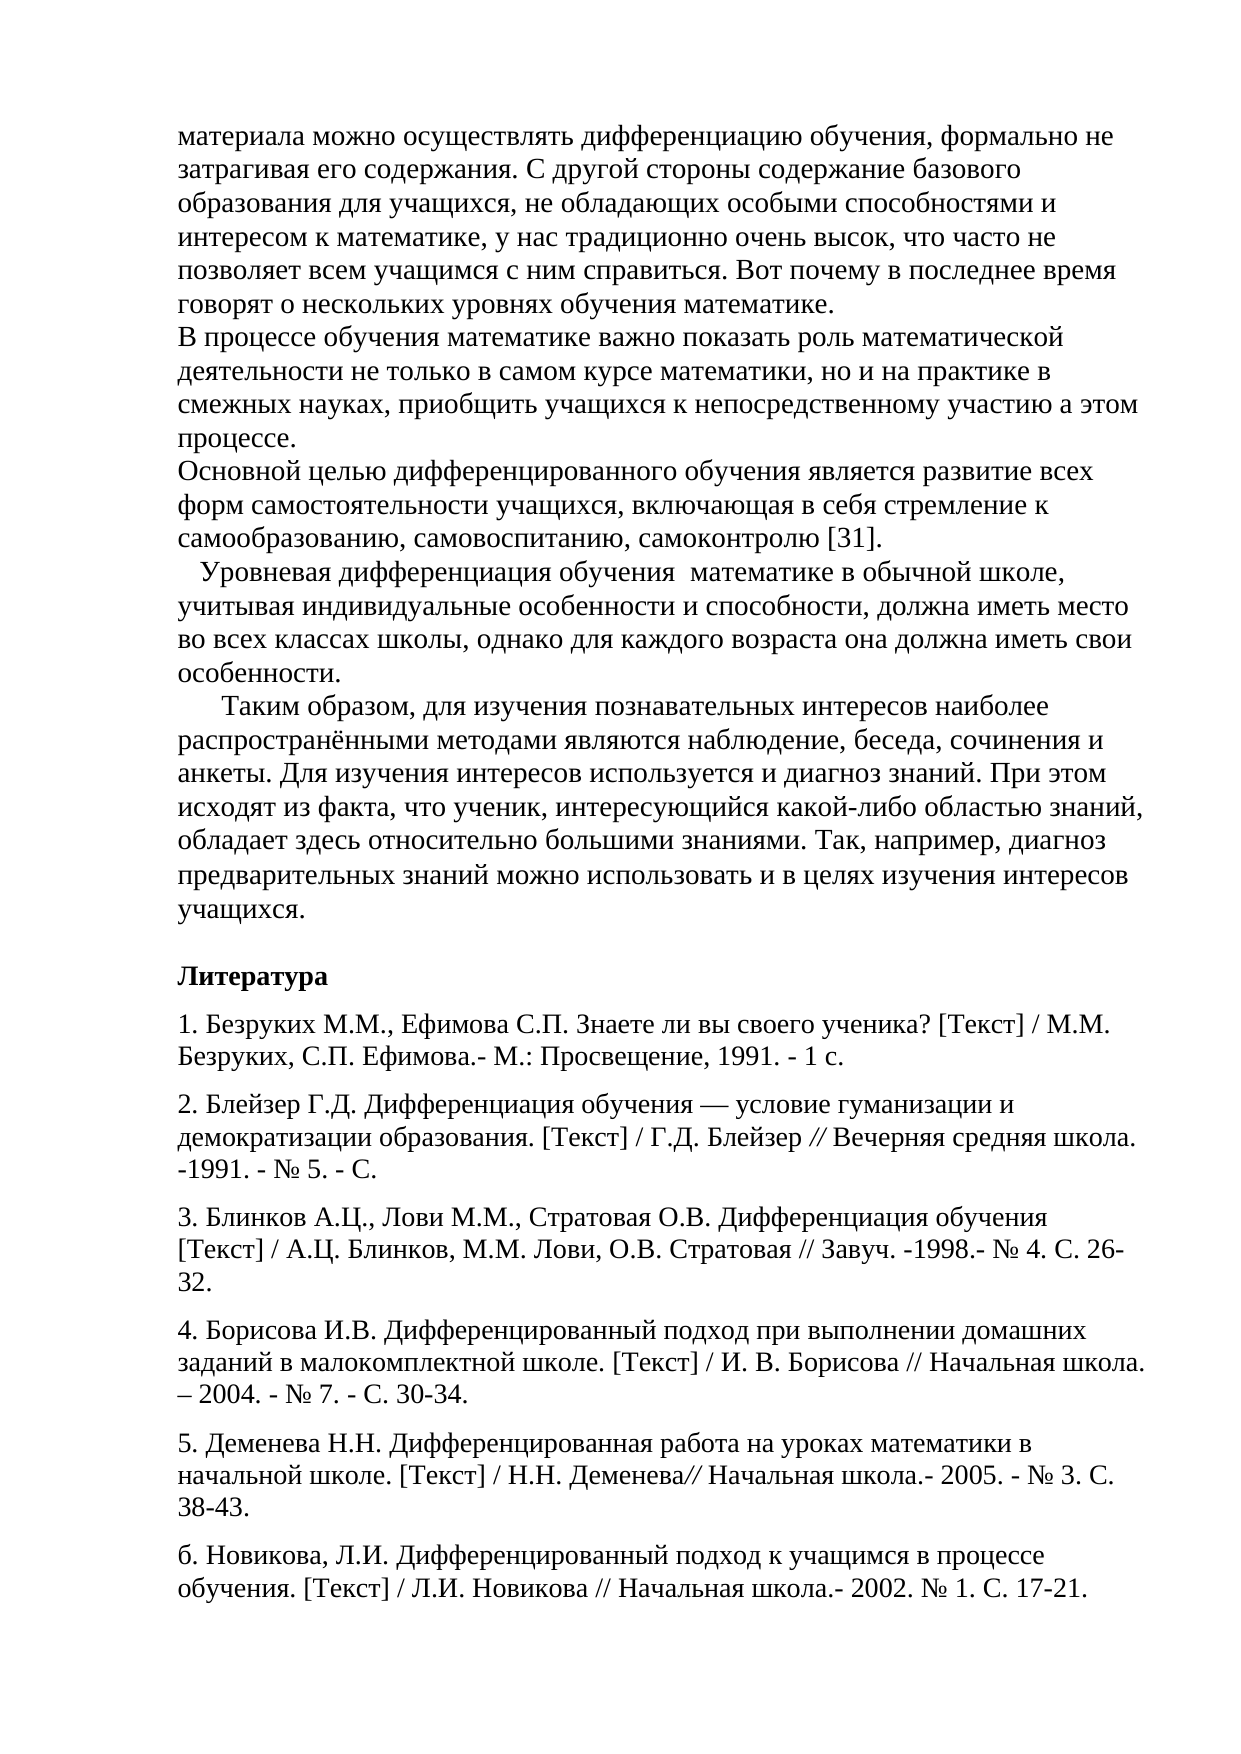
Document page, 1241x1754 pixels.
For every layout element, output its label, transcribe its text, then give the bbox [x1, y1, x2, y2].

text Основной целью дифференцированного обучения является развитие всех форм самостоятельности учащихся, включающая в себя стремление к самообразованию, самовоспитанию, самоконтролю [31]. [177, 453, 1152, 554]
text Таким образом, для изучения познавательных интересов наиболее распространёнными методами являются наблюдение, беседа, сочинения и анкеты. Для изучения интересов используется и диагноз знаний. При этом исходят из факта, что ученик, интересующийся какой-либо областью знаний, обладает здесь относительно большими знаниями. Так, например, диагноз предварительных знаний можно использовать и в целях изучения интересов учащихся. [177, 688, 1152, 925]
text 4. Борисова И.В. Дифференцированный подход при выполнении домашних заданий в малокомплектной школе. [Текст] / И. В. Борисова // Начальная школа. – 2004. - № 7. - С. 30-34. [177, 1313, 1152, 1410]
text 2. Блейзер Г.Д. Дифференциация обучения — условие гуманизации и демократизации образования. [Текст] / Г.Д. Блейзер // Вечерняя средняя школа. -1991. - № 5. - С. [177, 1087, 1152, 1184]
text 3. Блинков А.Ц., Лови М.М., Стратовая О.В. Дифференциация обучения [Текст] / А.Ц. Блинков, М.М. Лови, О.В. Стратовая // Завуч. -1998.- № 4. С. 26-32. [177, 1200, 1152, 1297]
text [177, 118, 1152, 319]
text Литература [177, 959, 1152, 991]
text 5. Деменева Н.Н. Дифференцированная работа на уроках математики в начальной школе. [Текст] / Н.Н. Деменева// Начальная школа.- 2005. - № 3. С. 38-43. [177, 1426, 1152, 1523]
text В процессе обучения математике важно показать роль математической деятельности не только в самом курсе математики, но и на практике в смежных науках, приобщить учащихся к непосредственному участию а этом процессе. [177, 319, 1152, 453]
text Уровневая дифференциация обучения математике в обычной школе, учитывая индивидуальные особенности и способности, должна иметь место во всех классах школы, однако для каждого возраста она должна иметь свои особенности. [177, 554, 1152, 688]
text 1. Безруких М.М., Ефимова С.П. Знаете ли вы своего ученика? [Текст] / М.М. Безруких, С.П. Ефимова.- М.: Просвещение, 1991. - 1 с. [177, 1007, 1152, 1072]
text б. Новикова, Л.И. Дифференцированный подход к учащимся в процессе обучения. [Текст] / Л.И. Новикова // Начальная школа.- 2002. № 1. С. 17-21. [177, 1538, 1152, 1603]
